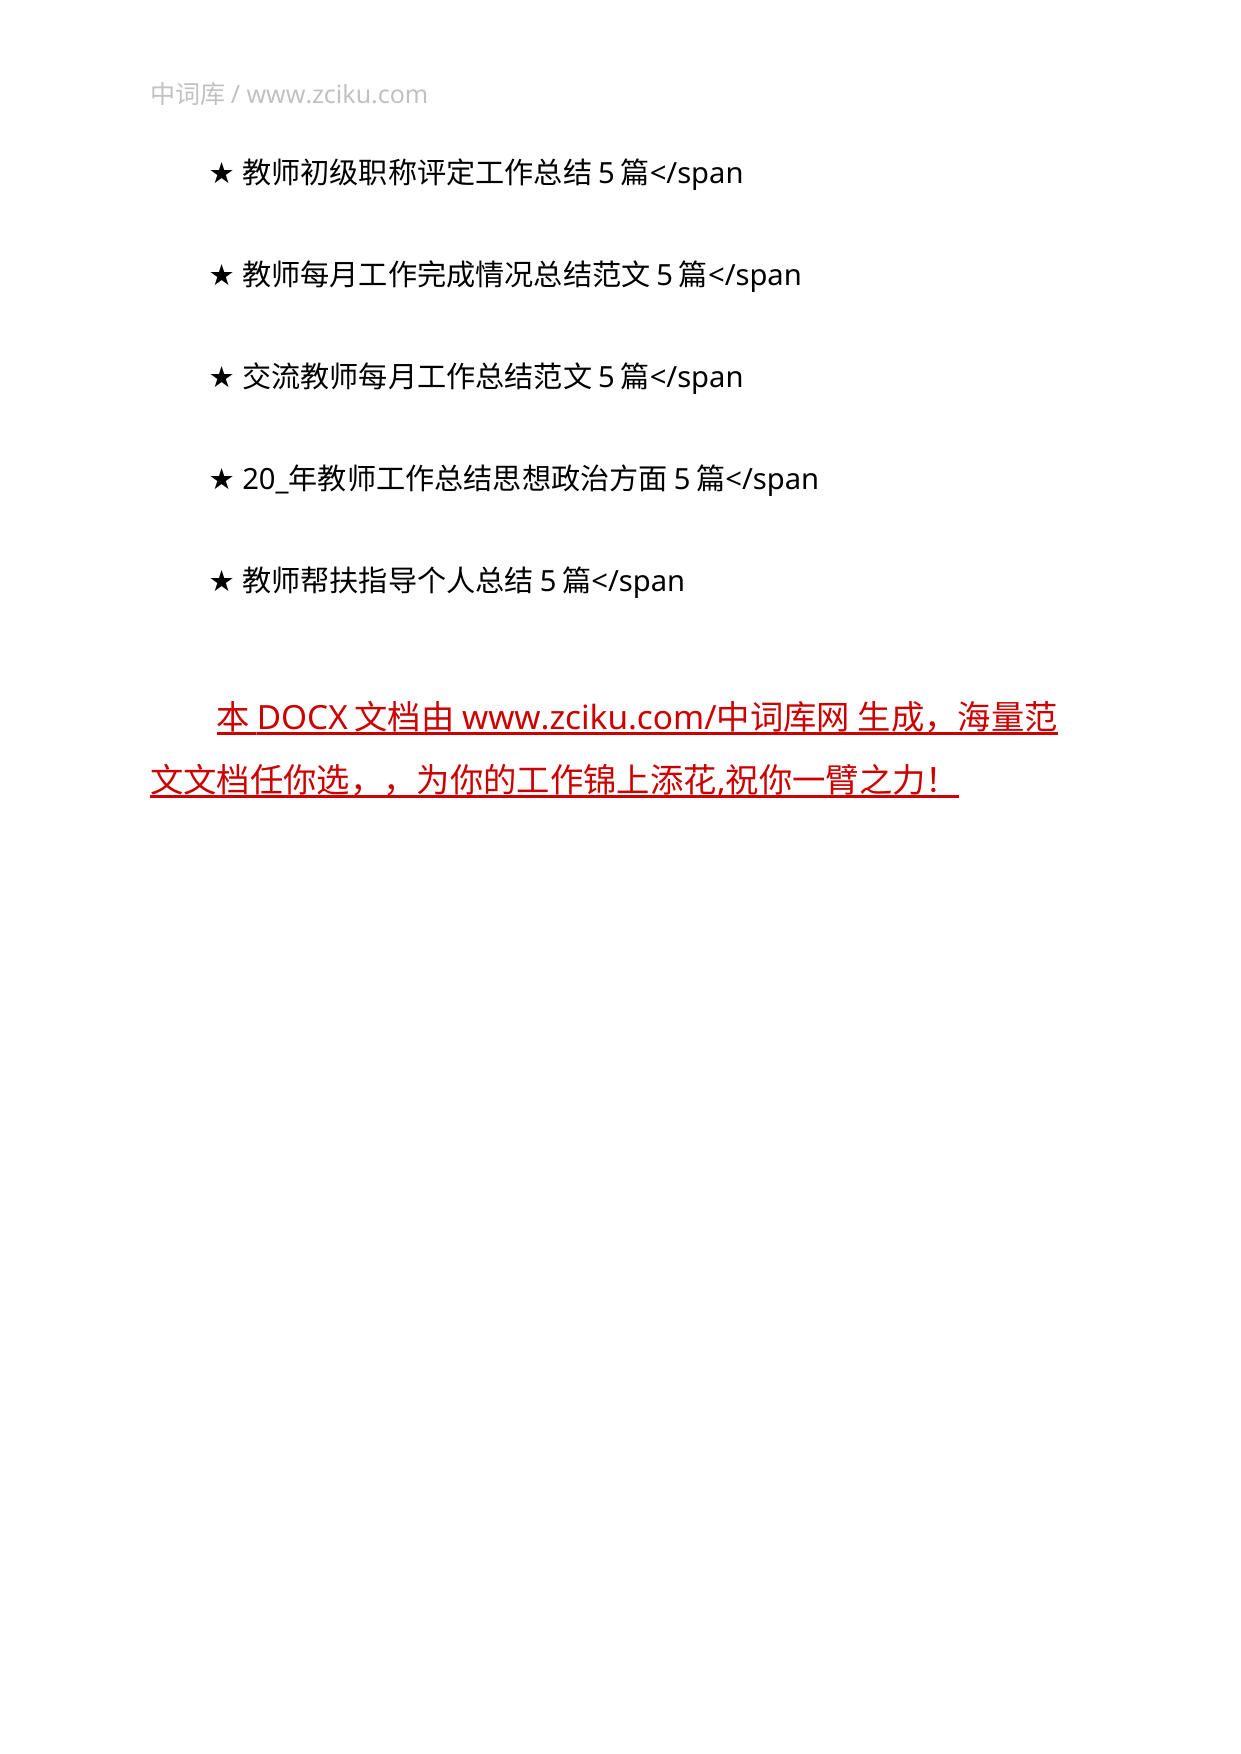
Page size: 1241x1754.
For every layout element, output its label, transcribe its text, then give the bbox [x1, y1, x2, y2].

text 本DOCX文档由 www.zciku.com/中词库网 生成，海量范文文档任你选，，为你的工作锦上添花,祝你一臂之力！ [150, 691, 1090, 802]
text ★ 教师帮扶指导个人总结5篇</span [150, 558, 1090, 600]
text ★ 交流教师每月工作总结范文5篇</span [150, 354, 1090, 396]
text ★ 20_年教师工作总结思想政治方面5篇</span [150, 456, 1090, 498]
text ★ 教师初级职称评定工作总结5篇</span [150, 150, 1090, 192]
text ★ 教师每月工作完成情况总结范文5篇</span [150, 252, 1090, 294]
